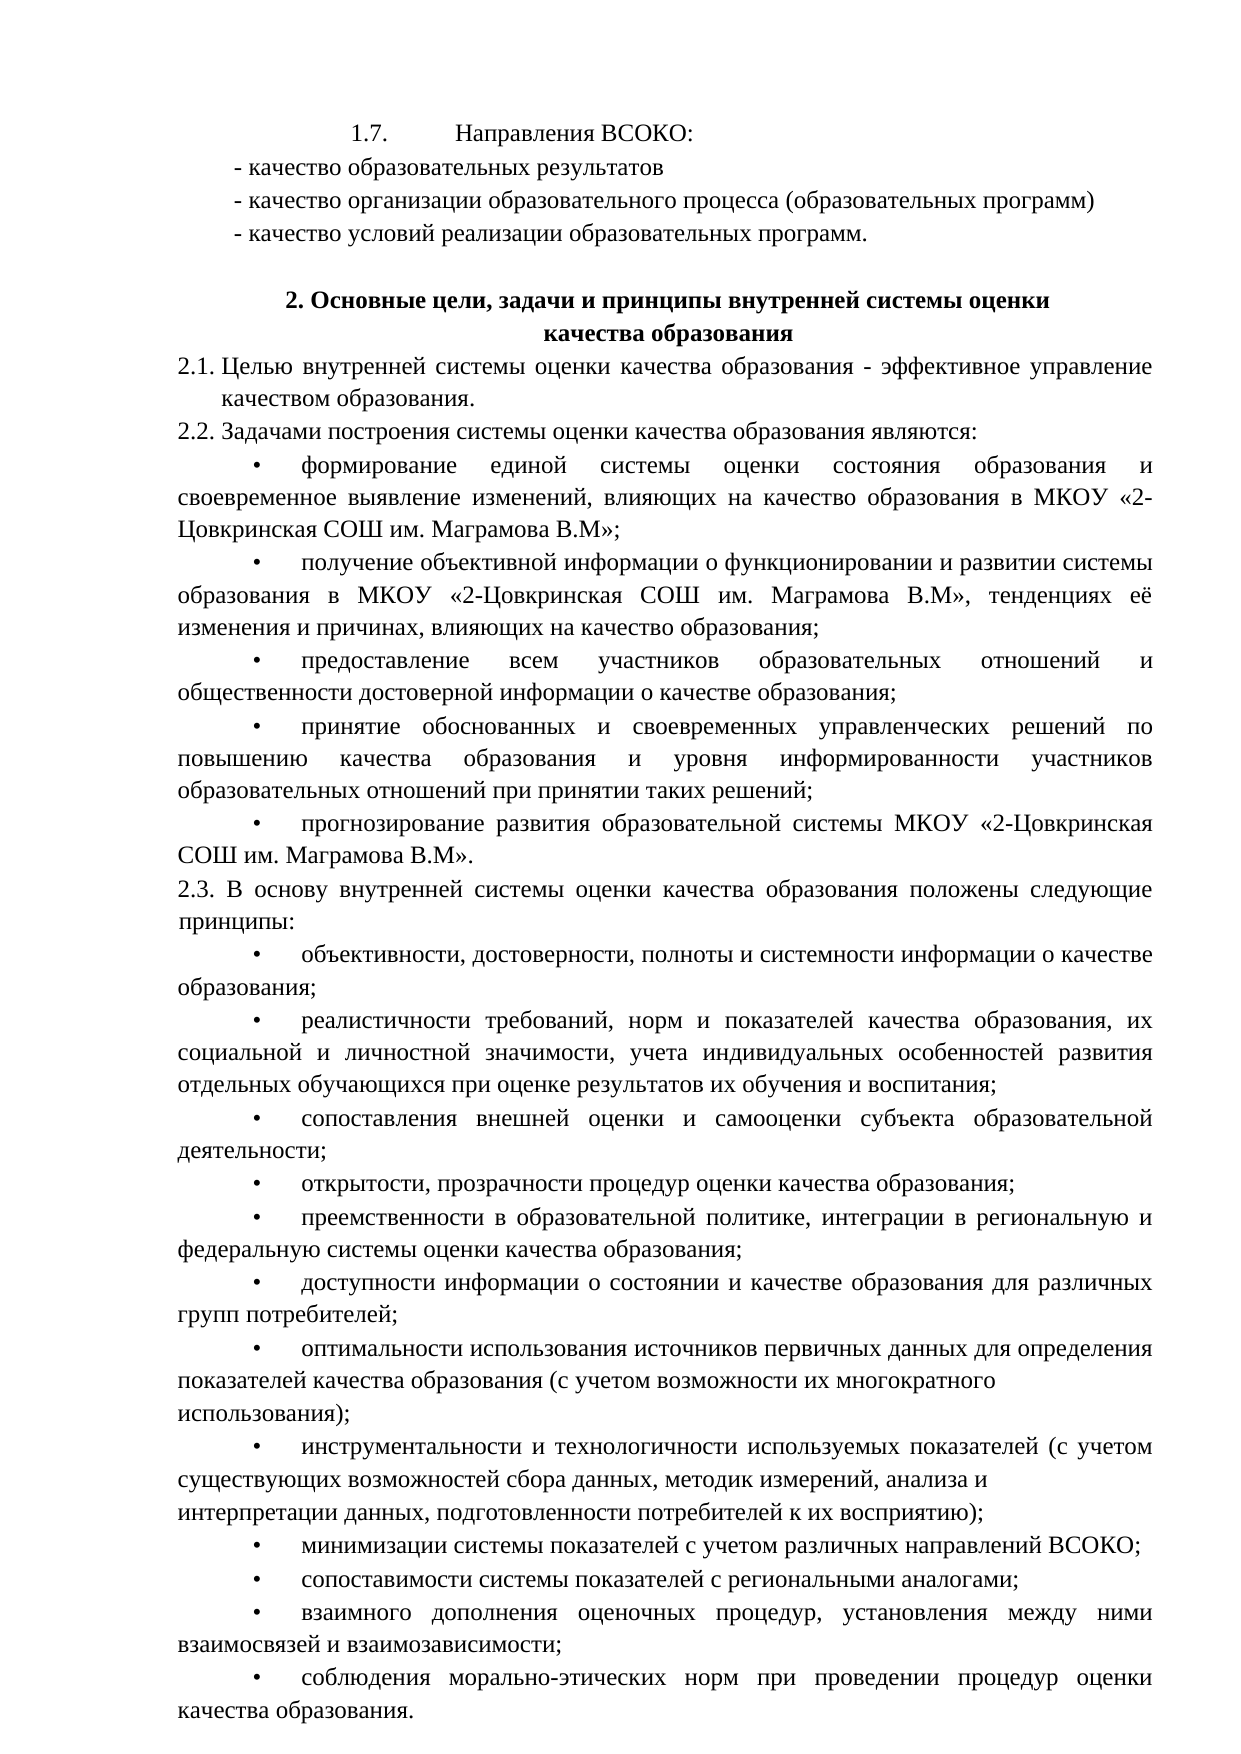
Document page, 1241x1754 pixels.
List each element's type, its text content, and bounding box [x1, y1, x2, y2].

list предоставление всем участников образовательных отношений и общественности достоверной информации о качестве образования; [177, 645, 1153, 706]
list Задачами построения системы оценки качества образования являются: [177, 416, 1153, 445]
text интерпретации данных, подготовленности потребителей к их восприятию); [177, 1497, 1153, 1526]
list открытости, прозрачности процедур оценки качества образования; [177, 1168, 1153, 1197]
list качество образовательных результатов [234, 152, 1153, 180]
list формирование единой системы оценки состояния образования и своевременное выявление изменений, влияющих на качество образования в МКОУ «2-Цовкринская СОШ им. Маграмова В.М»; [177, 450, 1153, 543]
list качество условий реализации образовательных программ. [234, 218, 1153, 247]
text использования); [177, 1398, 1153, 1427]
list прогнозирование развития образовательной системы МКОУ «2-Цовкринская СОШ им. Маграмова В.М». [177, 808, 1153, 869]
list взаимного дополнения оценочных процедур, установления между ними взаимосвязей и взаимозависимости; [177, 1597, 1153, 1658]
list реалистичности требований, норм и показателей качества образования, их социальной и личностной значимости, учета индивидуальных особенностей развития отдельных обучающихся при оценке результатов их обучения и воспитания; [177, 1005, 1153, 1098]
text 2. Основные цели, задачи и принципы внутренней системы оценки качества образования [231, 285, 1104, 346]
list качество организации образовательного процесса (образовательных программ) [234, 185, 1153, 214]
list Целью внутренней системы оценки качества образования - эффективное управление качеством образования. [177, 351, 1153, 412]
list доступности информации о состоянии и качестве образования для различных групп потребителей; [177, 1267, 1153, 1328]
list получение объективной информации о функционировании и развитии системы образования в МКОУ «2-Цовкринская СОШ им. Маграмова В.М», тенденциях её изменения и причинах, влияющих на качество образования; [177, 547, 1153, 641]
list принятие обоснованных и своевременных управленческих решений по повышению качества образования и уровня информированности участников образовательных отношений при принятии таких решений; [177, 711, 1153, 804]
list сопоставления внешней оценки и самооценки субъекта образовательной деятельности; [177, 1103, 1153, 1164]
list объективности, достоверности, полноты и системности информации о качестве образования; [177, 939, 1153, 1000]
list минимизации системы показателей с учетом различных направлений ВСОКО; [177, 1530, 1153, 1559]
list инструментальности и технологичности используемых показателей (с учетом существующих возможностей сбора данных, методик измерений, анализа и [177, 1431, 1153, 1492]
text 2.3. В основу внутренней системы оценки качества образования положены следующие принципы: [177, 874, 1153, 935]
list преемственности в образовательной политике, интеграции в региональную и федеральную системы оценки качества образования; [177, 1202, 1153, 1262]
list Направления ВСОКО: [350, 118, 1153, 147]
list соблюдения морально-этических норм при проведении процедур оценки качества образования. [177, 1662, 1153, 1723]
list оптимальности использования источников первичных данных для определения показателей качества образования (с учетом возможности их многократного [177, 1333, 1153, 1393]
list сопоставимости системы показателей с региональными аналогами; [177, 1564, 1153, 1592]
